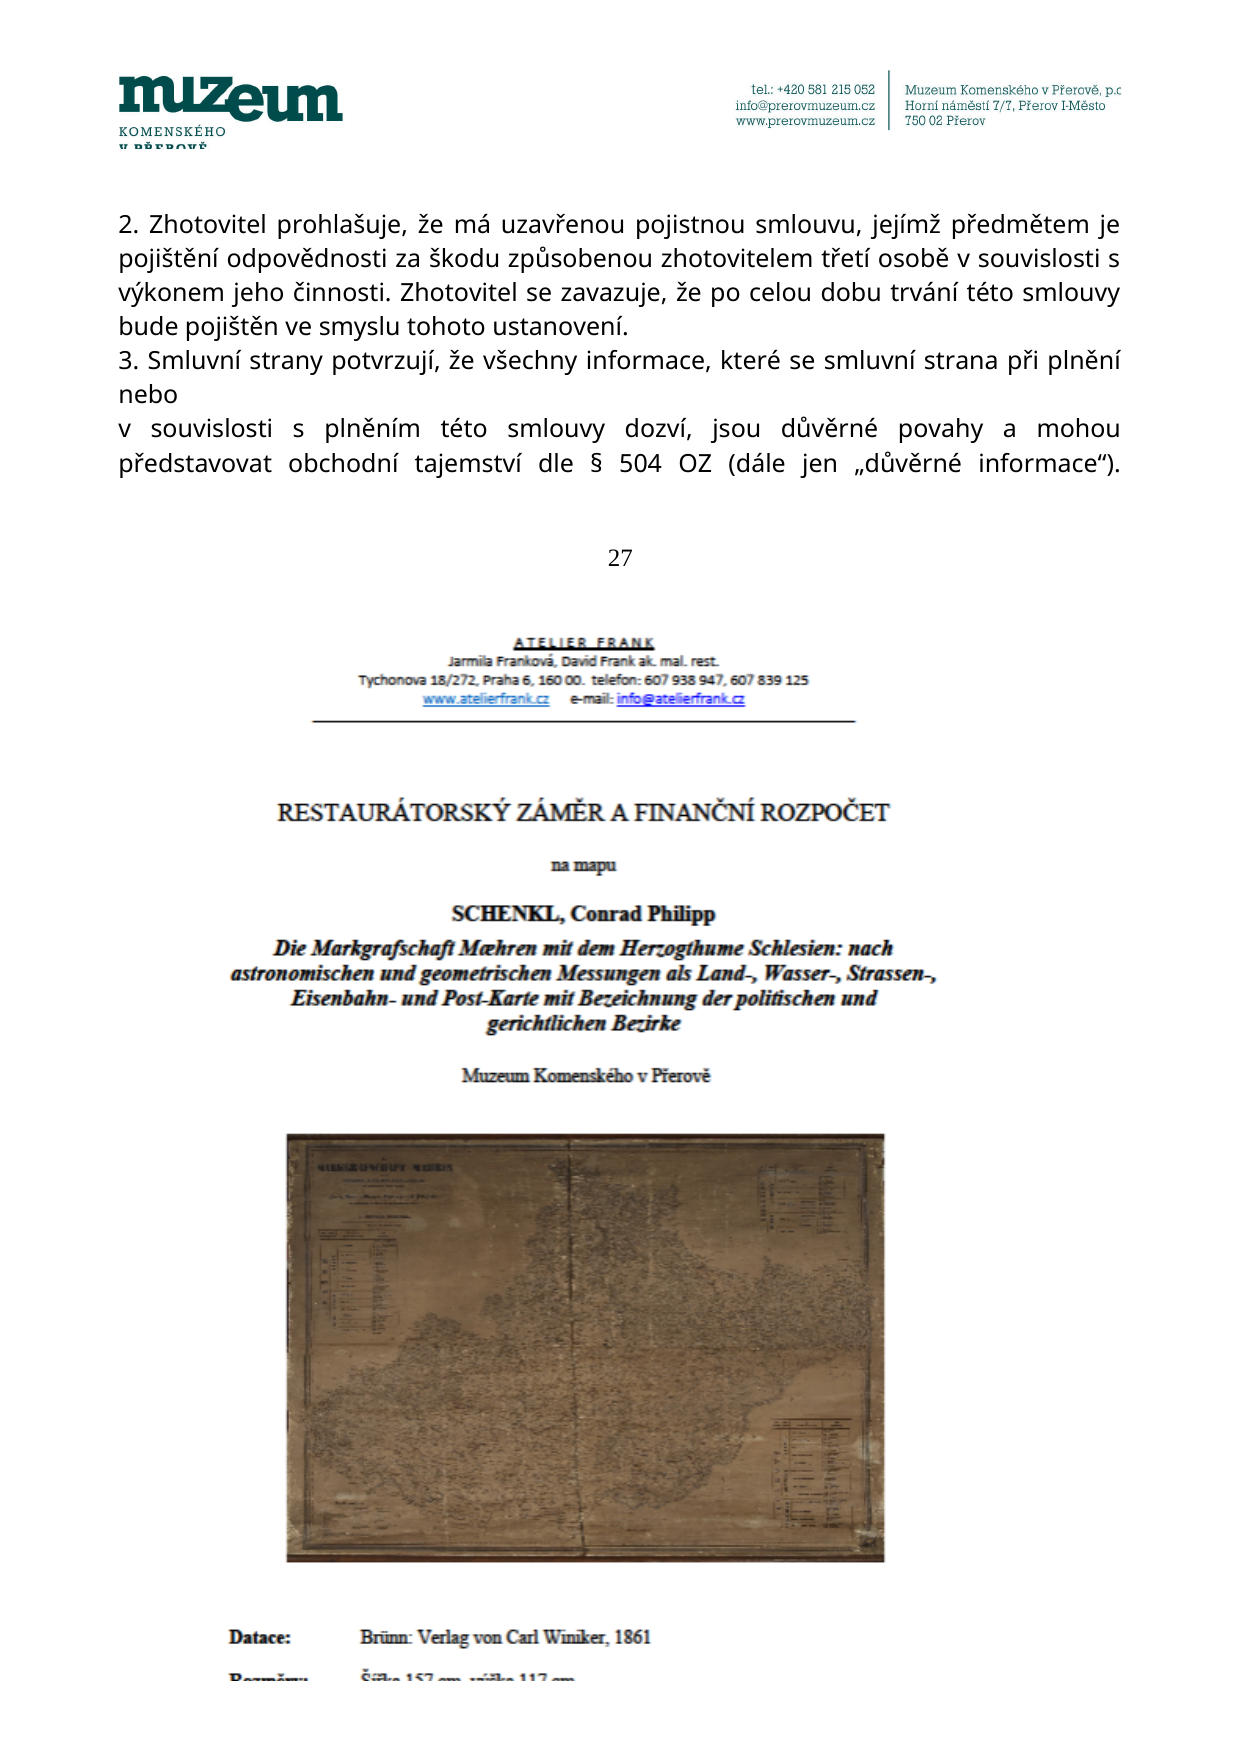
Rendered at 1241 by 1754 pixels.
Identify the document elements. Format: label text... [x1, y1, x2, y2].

text 2. Zhotovitel prohlašuje, že má uzavřenou pojistnou smlouvu, jejímž předmětem je pojištění odpovědnosti za škodu způsobenou zhotovitelem třetí osobě v souvislosti s výkonem jeho činnosti. Zhotovitel se zavazuje, že po celou dobu trvání této smlouvy bude pojištěn ve smyslu tohoto ustanovení. [118, 207, 1122, 343]
picture [118, 70, 1121, 149]
text 3. Smluvní strany potvrzují, že všechny informace, které se smluvní strana při plnění nebo v souvislosti s plněním této smlouvy dozví, jsou důvěrné povahy a mohou představovat obchodní tajemství dle § 504 OZ (dále jen „důvěrné informace“). Smluvní strany se zavazují zachovávat mlčenlivost o důvěrných informacích a důvěrné informace použít pouze za účelem plnění předmětu této smlouvy. [118, 343, 1122, 479]
